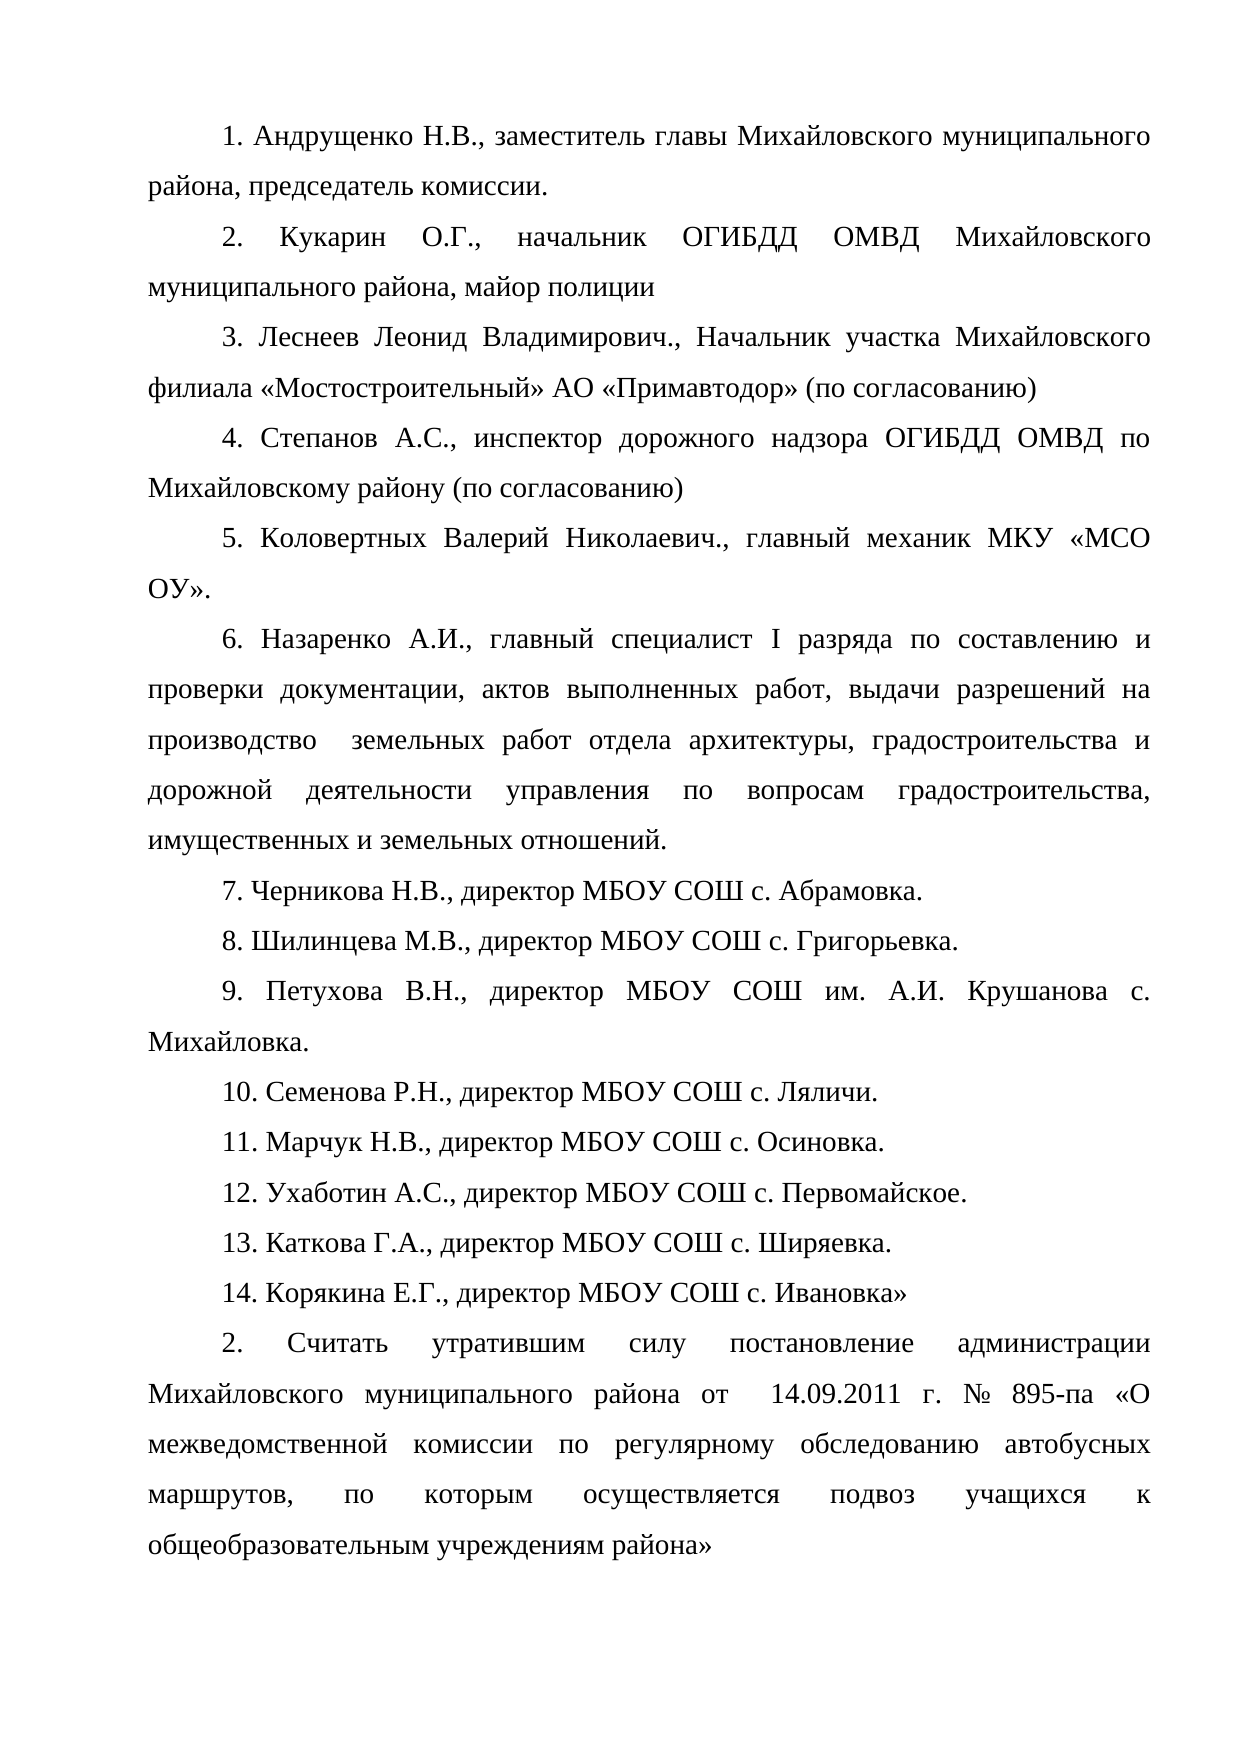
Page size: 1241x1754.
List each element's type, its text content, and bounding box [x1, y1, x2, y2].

text 3. Леснеев Леонид Владимирович., Начальник участка Михайловского филиала «Мостостроительный» АО «Примавтодор» (по согласованию) [148, 319, 1152, 403]
text 11. Марчук Н.В., директор МБОУ СОШ с. Осиновка. [148, 1124, 1152, 1158]
text 14. Корякина Е.Г., директор МБОУ СОШ с. Ивановка» [148, 1275, 1152, 1309]
text 7. Черникова Н.В., директор МБОУ СОШ с. Абрамовка. [148, 873, 1152, 906]
text 8. Шилинцева М.В., директор МБОУ СОШ с. Григорьевка. [148, 923, 1152, 957]
text 10. Семенова Р.Н., директор МБОУ СОШ с. Ляличи. [148, 1074, 1152, 1108]
text 4. Степанов А.С., инспектор дорожного надзора ОГИБДД ОМВД по Михайловскому району (по согласованию) [148, 420, 1152, 504]
text 6. Назаренко А.И., главный специалист I разряда по составлению и проверки документации, актов выполненных работ, выдачи разрешений на производство земельных работ отдела архитектуры, градостроительства и дорожной деятельности управления по вопросам градостроительства, имущественных и земельных отношений. [148, 621, 1152, 856]
text 5. Коловертных Валерий Николаевич., главный механик МКУ «МСО ОУ». [148, 521, 1152, 604]
text 13. Каткова Г.А., директор МБОУ СОШ с. Ширяевка. [148, 1225, 1152, 1258]
text 12. Ухаботин А.С., директор МБОУ СОШ с. Первомайское. [148, 1175, 1152, 1208]
text 2. Считать утратившим силу постановление администрации Михайловского муниципального района от 14.09.2011 г. № 895-па «О межведомственной комиссии по регулярному обследованию автобусных маршрутов, по которым осуществляется подвоз учащихся к общеобразовательным учреждениям района» [148, 1326, 1152, 1560]
text 1. Андрущенко Н.В., заместитель главы Михайловского муниципального района, председатель комиссии. [148, 118, 1152, 202]
text 2. Кукарин О.Г., начальник ОГИБДД ОМВД Михайловского муниципального района, майор полиции [148, 219, 1152, 303]
text 9. Петухова В.Н., директор МБОУ СОШ им. А.И. Крушанова с. Михайловка. [148, 973, 1152, 1057]
